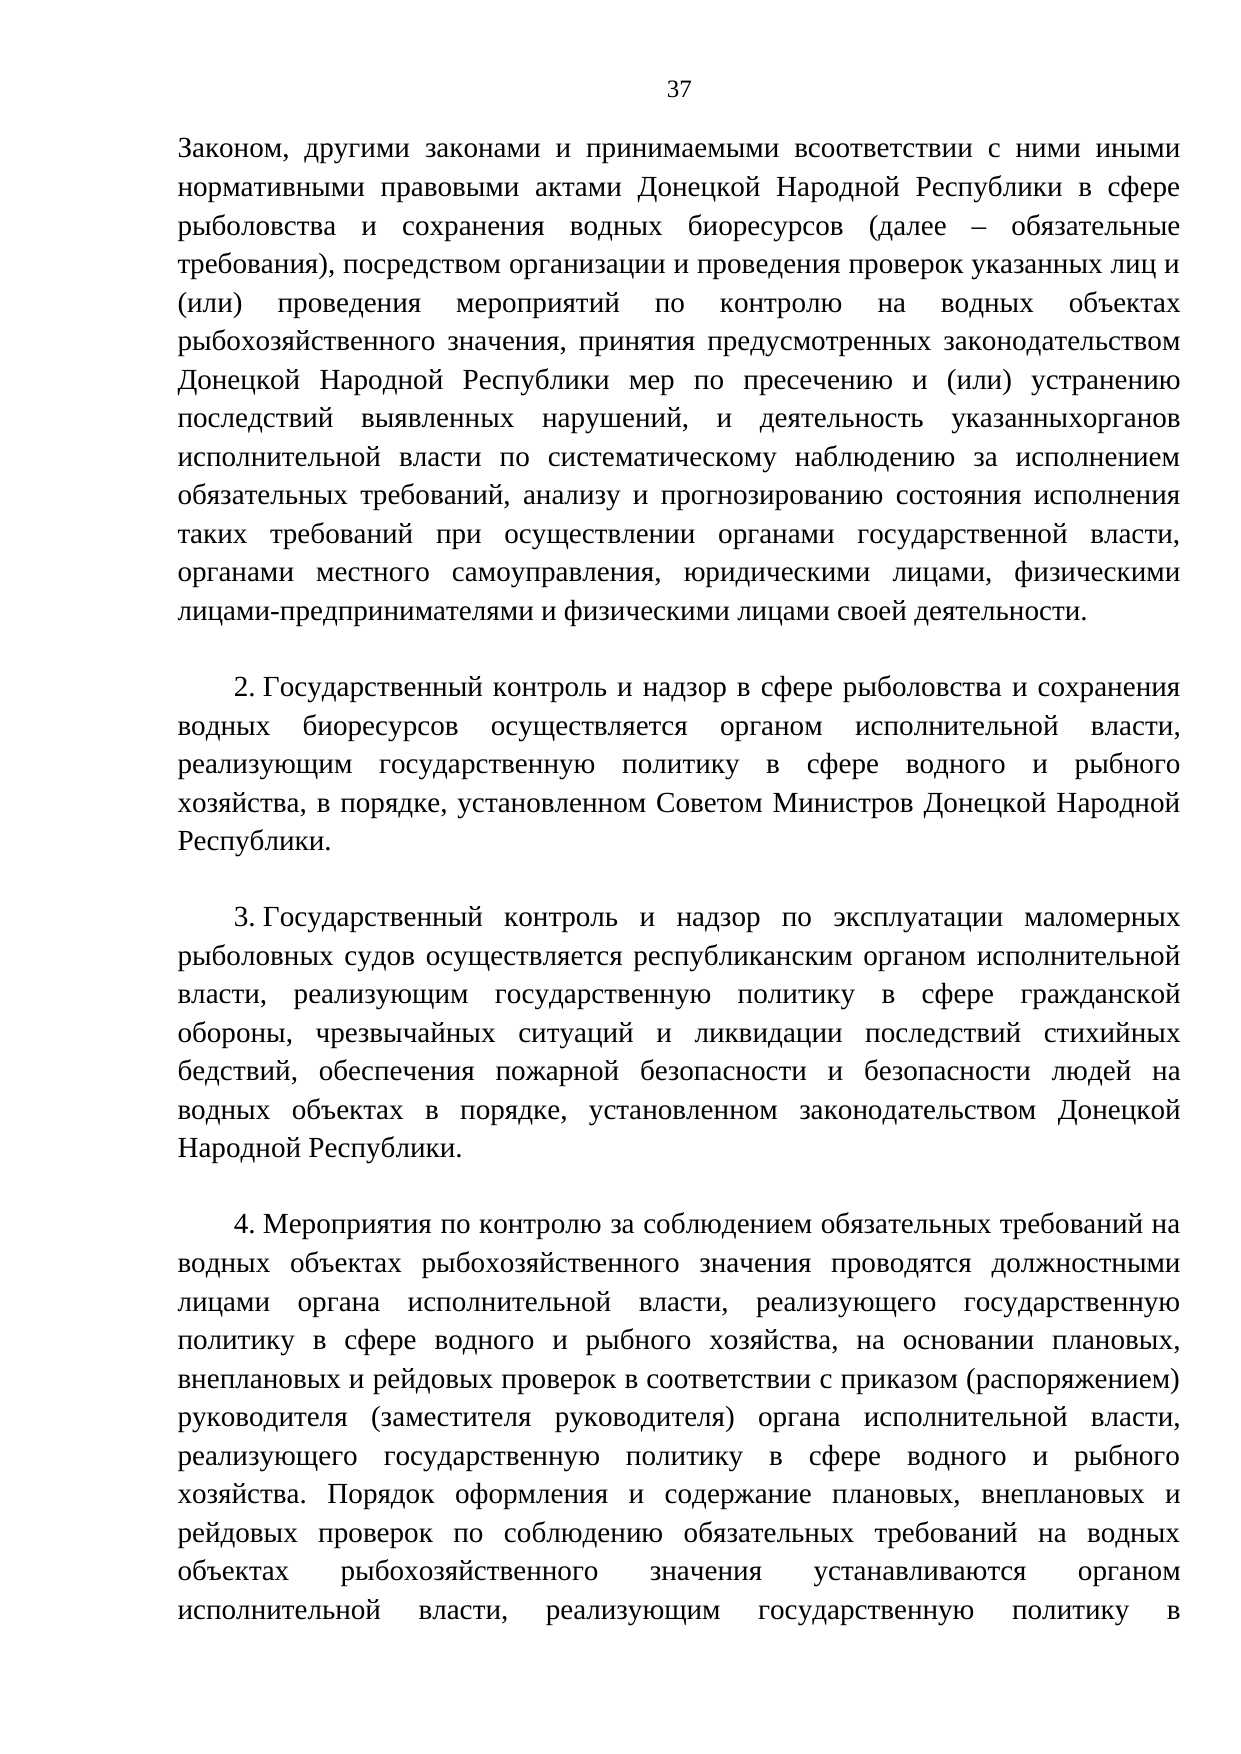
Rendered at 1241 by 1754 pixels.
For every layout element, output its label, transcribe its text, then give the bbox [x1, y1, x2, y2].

text 2. Государственный контроль и надзор в сфере рыболовства и сохранения водных биоресурсов осуществляется органом исполнительной власти, реализующим государственную политику в сфере водного и рыбного хозяйства, в порядке, установленном Советом Министров Донецкой Народной Республики. [177, 669, 1181, 857]
text 3. Государственный контроль и надзор по эксплуатации маломерных рыболовных судов осуществляется республиканским органом исполнительной власти, реализующим государственную политику в сфере гражданской обороны, чрезвычайных ситуаций и ликвидации последствий стихийных бедствий, обеспечения пожарной безопасности и безопасности людей на водных объектах в порядке, установленном законодательством Донецкой Народной Республики. [177, 899, 1181, 1164]
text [177, 131, 1181, 627]
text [177, 1207, 1181, 1626]
